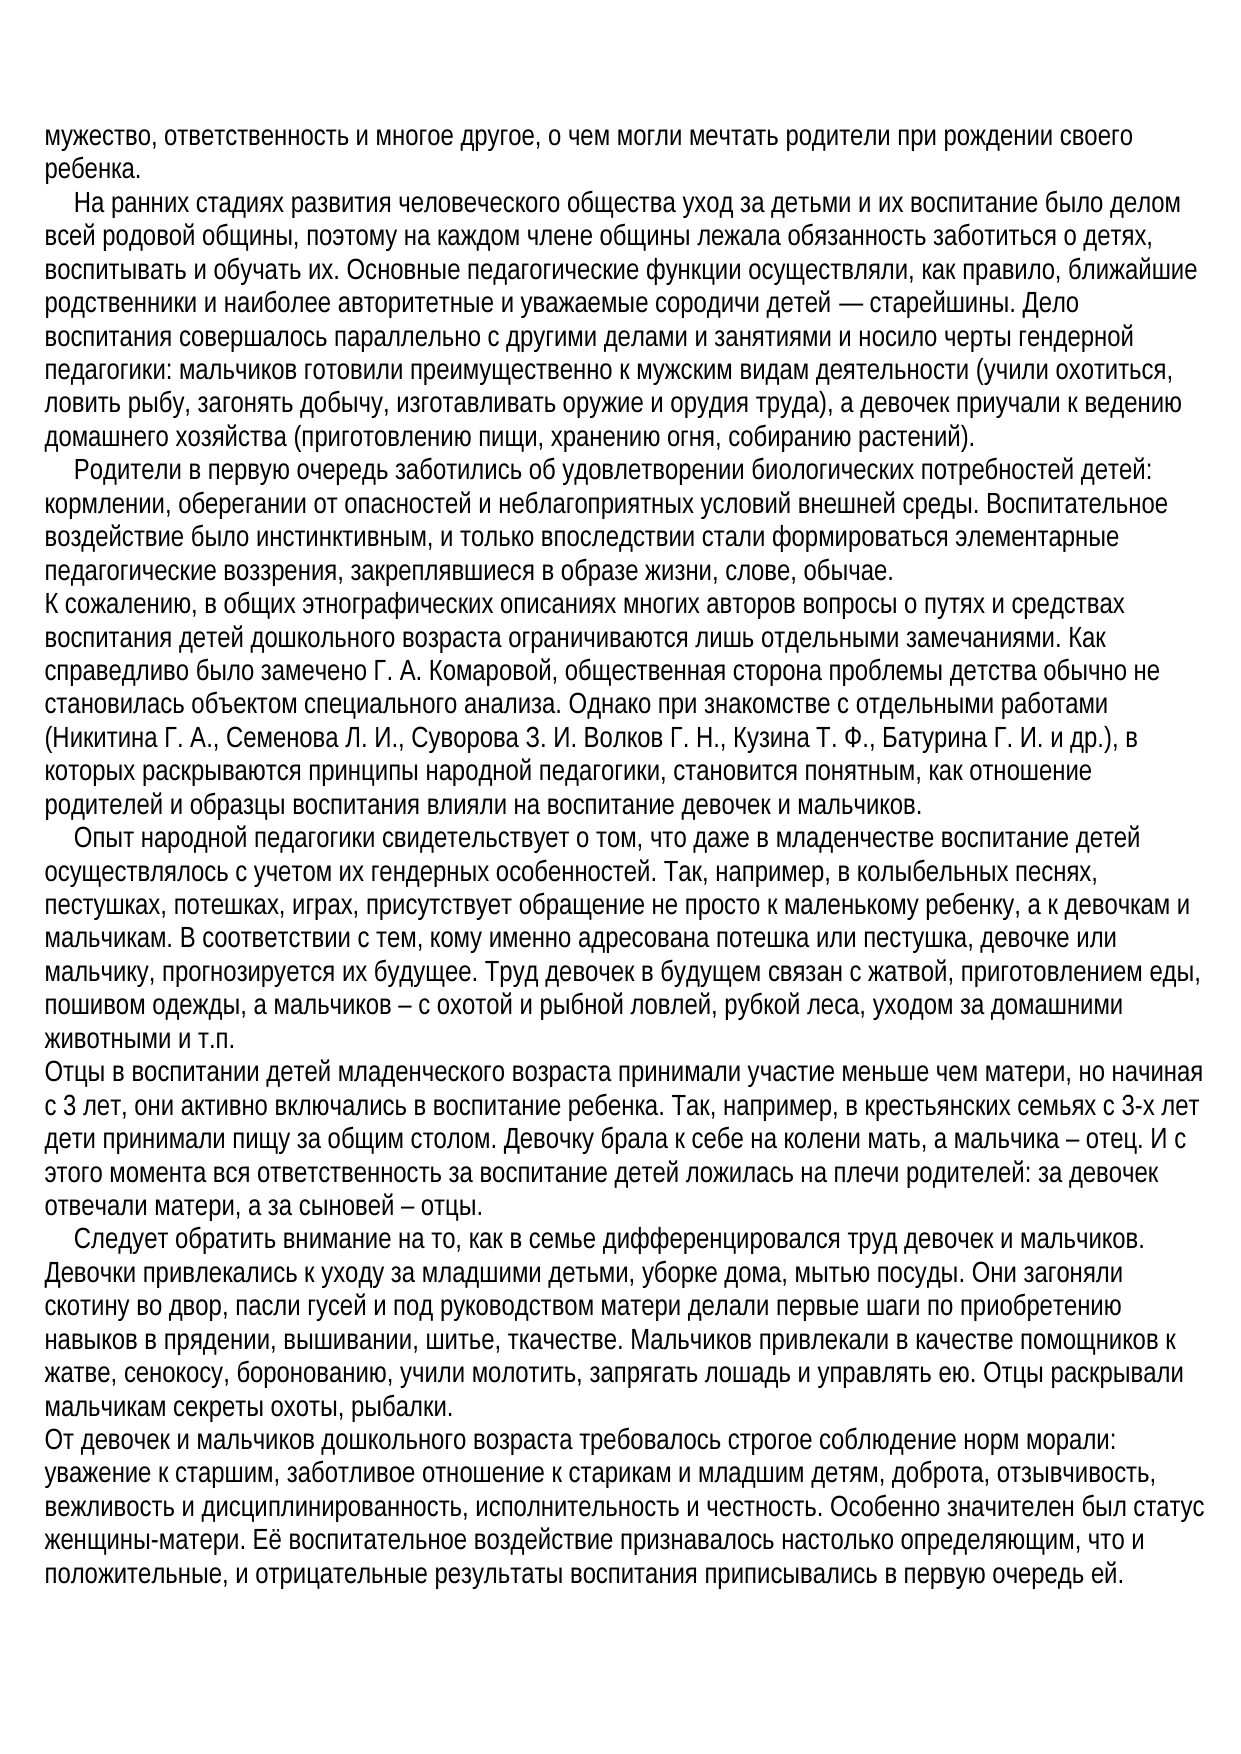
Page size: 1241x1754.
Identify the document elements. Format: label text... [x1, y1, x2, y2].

text Родители в первую очередь заботились об удовлетворении биологических потребностей детей: кормлении, оберегании от опасностей и неблагоприятных условий внешней среды. Воспитательное воздействие было инстинктивным, и только впоследствии стали формироваться элементарные педагогические воззрения, закреплявшиеся в образе жизни, слове, обычае. К сожалению, в общих этнографических описаниях многих авторов вопросы о путях и средствах воспитания детей дошкольного возраста ограничиваются лишь отдельными замечаниями. Как справедливо было замечено Г. А. Комаровой, общественная сторона проблемы детства обычно не становилась объектом специального анализа. Однако при знакомстве с отдельными работами (Никитина Г. А., Семенова Л. И., Суворова З. И. Волков Г. Н., Кузина Т. Ф., Батурина Г. И. и др.), в которых раскрываются принципы народной педагогики, становится понятным, как отношение родителей и образцы воспитания влияли на воспитание девочек и мальчиков. [44, 452, 1211, 820]
text Опыт народной педагогики свидетельствует о том, что даже в младенчестве воспитание детей осуществлялось с учетом их гендерных особенностей. Так, например, в колыбельных песнях, пестушках, потешках, играх, присутствует обращение не просто к маленькому ребенку, а к девочкам и мальчикам. В соответствии с тем, кому именно адресована потешка или пестушка, девочке или мальчику, прогнозируется их будущее. Труд девочек в будущем связан с жатвой, приготовлением еды, пошивом одежды, а мальчиков – с охотой и рыбной ловлей, рубкой леса, уходом за домашними животными и т.п. Отцы в воспитании детей младенческого возраста принимали участие меньше чем матери, но начиная с 3 лет, они активно включались в воспитание ребенка. Так, например, в крестьянских семьях с 3-х лет дети принимали пищу за общим столом. Девочку брала к себе на колени мать, а мальчика – отец. И с этого момента вся ответственность за воспитание детей ложилась на плечи родителей: за девочек отвечали матери, а за сыновей – отцы. [44, 820, 1211, 1222]
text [44, 118, 1211, 185]
text Следует обратить внимание на то, как в семье дифференцировался труд девочек и мальчиков. Девочки привлекались к уходу за младшими детьми, уборке дома, мытью посуды. Они загоняли скотину во двор, пасли гусей и под руководством матери делали первые шаги по приобретению навыков в прядении, вышивании, шитье, ткачестве. Мальчиков привлекали в качестве помощников к жатве, сенокосу, боронованию, учили молотить, запрягать лошадь и управлять ею. Отцы раскрывали мальчикам секреты охоты, рыбалки. От девочек и мальчиков дошкольного возраста требовалось строгое соблюдение норм морали: уважение к старшим, заботливое отношение к старикам и младшим детям, доброта, отзывчивость, вежливость и дисциплинированность, исполнительность и честность. Особенно значителен был статус женщины-матери. Её воспитательное воздействие признавалось настолько определяющим, что и положительные, и отрицательные результаты воспитания приписывались в первую очередь ей. [44, 1222, 1211, 1589]
text На ранних стадиях развития человеческого общества уход за детьми и их воспитание было делом всей родовой общины, поэтому на каждом члене общины лежала обязанность заботиться о детях, воспитывать и обучать их. Основные педагогические функции осуществляли, как правило, ближайшие родственники и наиболее авторитетные и уважаемые сородичи детей — старейшины. Дело воспитания совершалось параллельно с другими делами и занятиями и носило черты гендерной педагогики: мальчиков готовили преимущественно к мужским видам деятельности (учили охотиться, ловить рыбу, загонять добычу, изготавливать оружие и орудия труда), а девочек приучали к ведению домашнего хозяйства (приготовлению пищи, хранению огня, собиранию растений). [44, 185, 1211, 452]
